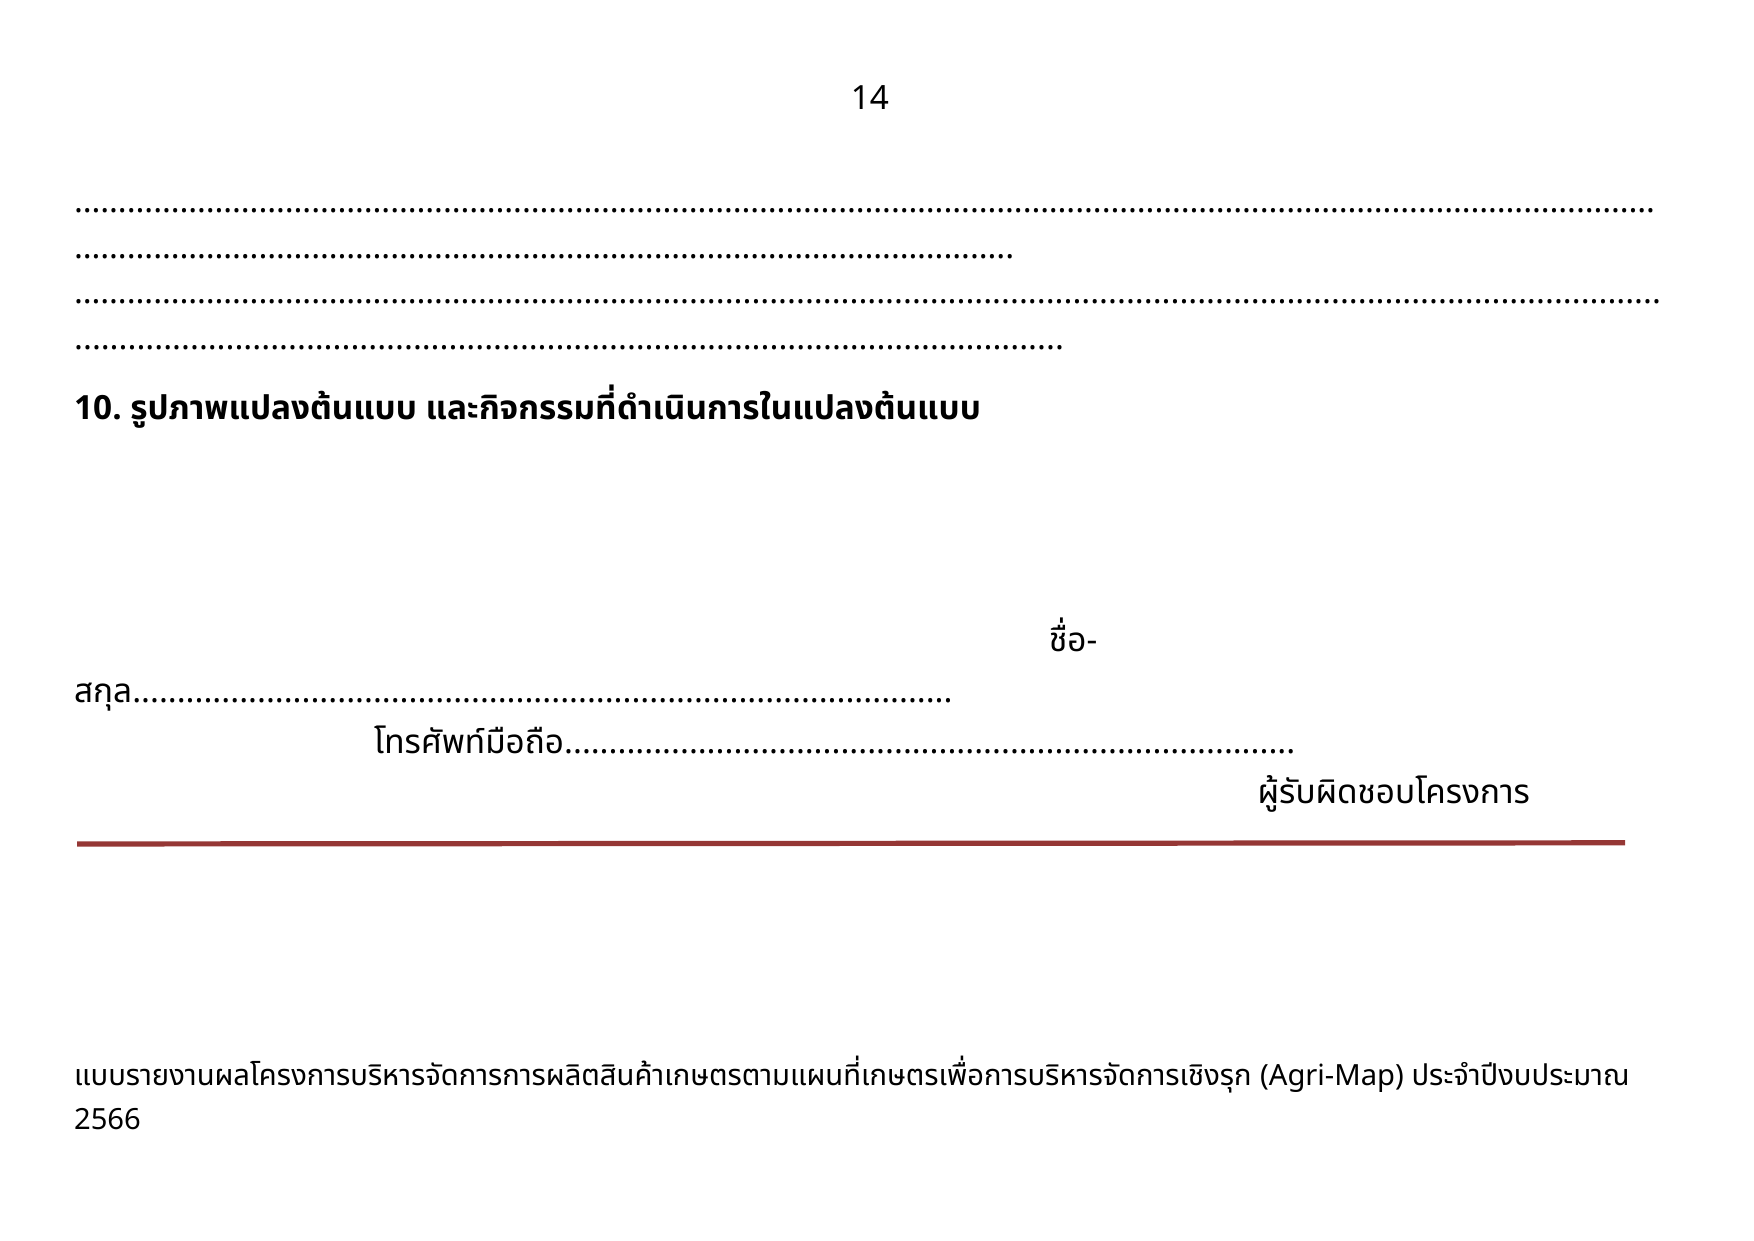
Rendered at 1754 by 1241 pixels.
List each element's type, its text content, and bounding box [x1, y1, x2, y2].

text 10. รูปภาพแปลงต้นแบบ และกิจกรรมที่ดำเนินการในแปลงต้นแบบ [74, 384, 1665, 434]
text ผู้รับผิดชอบโครงการ [74, 768, 1665, 818]
text ……………………………………………………………………………………………………………………………………………………………………………………………………………………………………………………………..……………………………………………………………............................................................................................................................................................................................................................. [74, 177, 1665, 359]
text ชื่อ-สกุล............................................................................................ โทรศัพท์มือถือ.................................................................................. [74, 616, 1665, 768]
